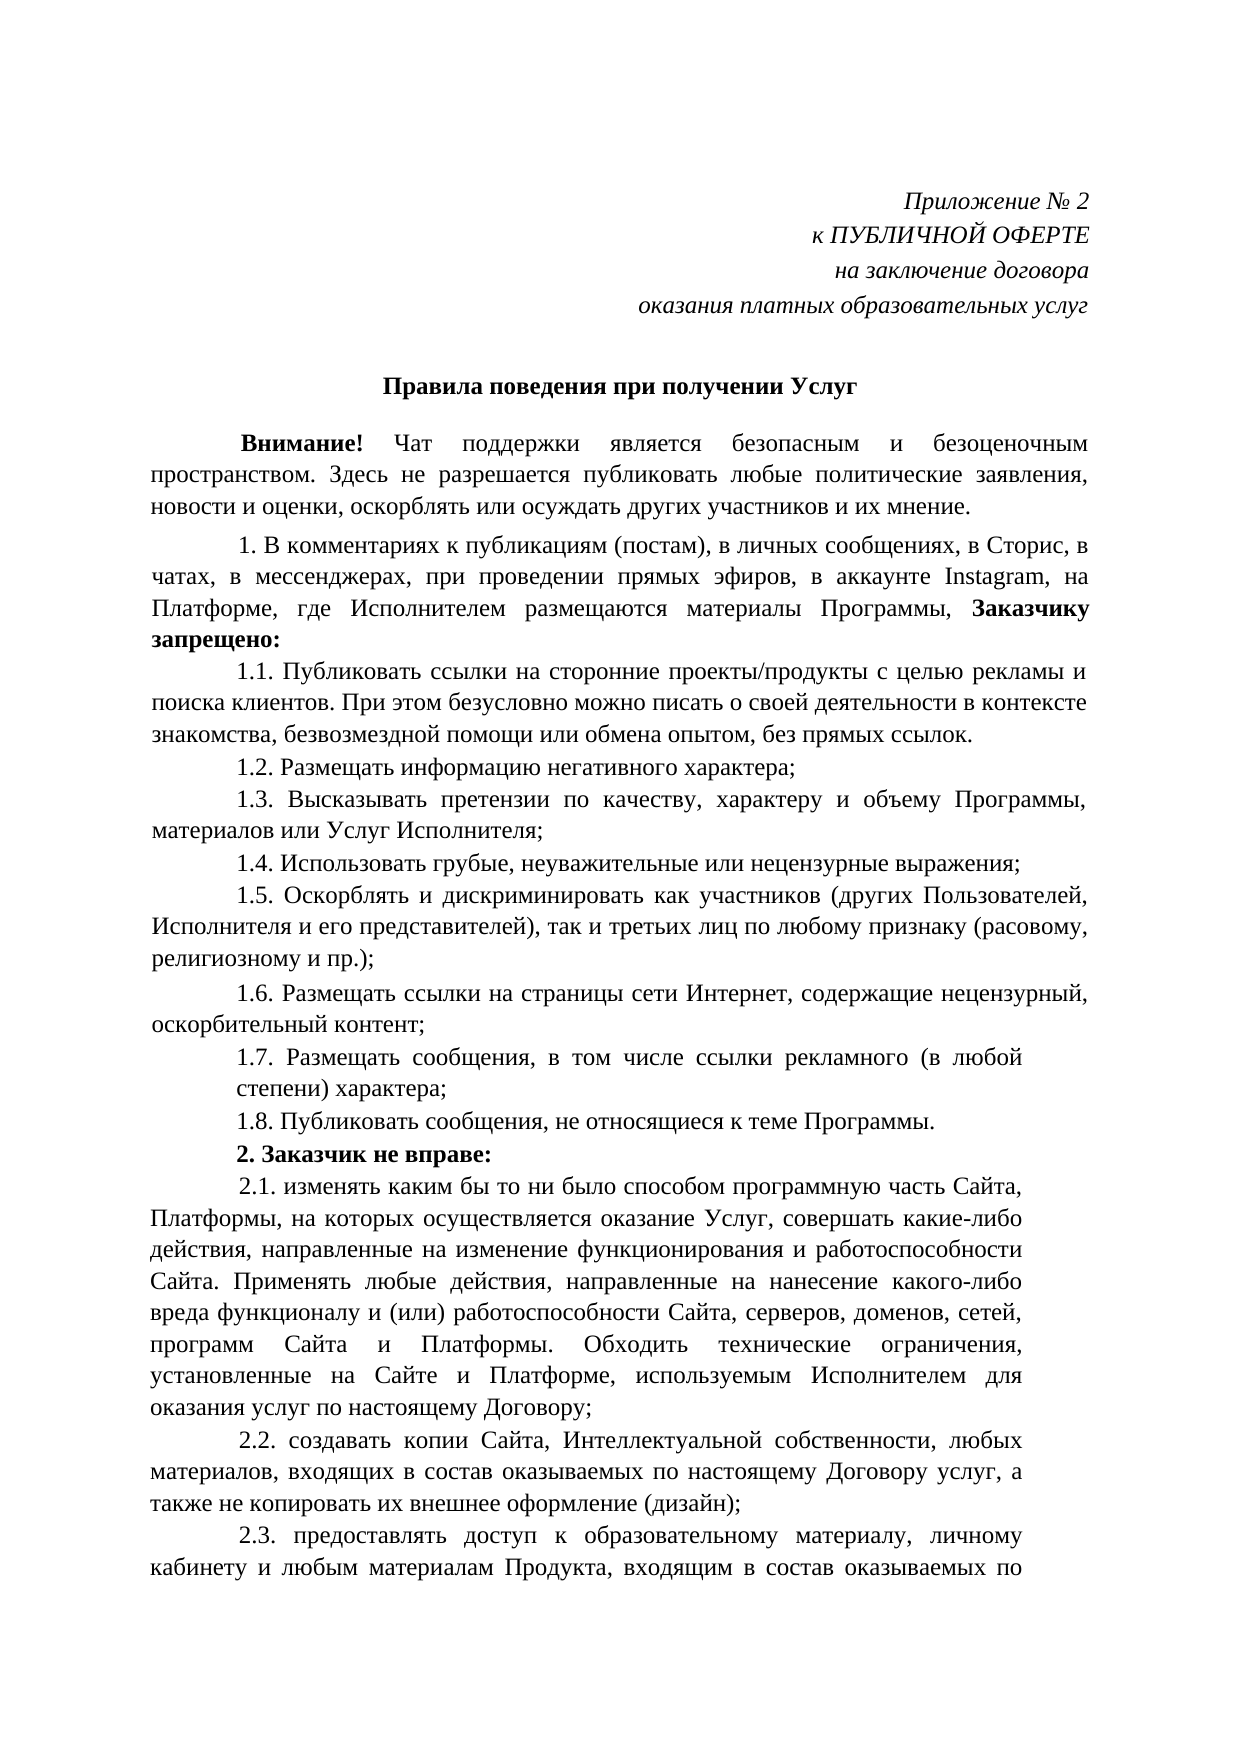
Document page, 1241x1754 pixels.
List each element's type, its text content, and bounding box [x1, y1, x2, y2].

text 2.1. изменять каким бы то ни было способом программную часть Сайта, Платформы, на которых осуществляется оказание Услуг, совершать какие-либо действия, направленные на изменение функционирования и работоспособности Сайта. Применять любые действия, направленные на нанесение какого-либо вреда функционалу и (или) работоспособности Сайта, серверов, доменов, сетей, программ Сайта и Платформы. Обходить технические ограничения, установленные на Сайте и Платформе, используемым Исполнителем для оказания услуг по настоящему Договору; [150, 1171, 1023, 1421]
text Внимание! Чат поддержки является безопасным и безоценочным пространством. Здесь не разрешается публиковать любые политические заявления, новости и оценки, оскорблять или осуждать других участников и их мнение. [150, 428, 1089, 519]
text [150, 1521, 1023, 1581]
text 2.2. создавать копии Сайта, Интеллектуальной собственности, любых материалов, входящих в состав оказываемых по настоящему Договору услуг, а также не копировать их внешнее оформление (дизайн); [150, 1425, 1023, 1517]
text 1.2. Размещать информацию негативного характера; [236, 752, 1090, 780]
text 1.5. Оскорблять и дискриминировать как участников (других Пользователей, Исполнителя и его представителей), так и третьих лиц по любому признаку (расовому, религиозному и пр.); [151, 880, 1089, 972]
text 1.7. Размещать сообщения, в том числе ссылки рекламного (в любой степени) характера; [236, 1042, 1023, 1102]
text Приложение № 2 [151, 186, 1089, 215]
text Правила поведения при получении Услуг [150, 371, 1090, 399]
text 2. Заказчик не вправе: [236, 1139, 1023, 1167]
text 1.8. Публиковать сообщения, не относящиеся к теме Программы. [236, 1106, 1023, 1135]
text 1.1. Публиковать ссылки на сторонние проекты/продукты с целью рекламы и поиска клиентов. При этом безусловно можно писать о своей деятельности в контексте знакомства, безвозмездной помощи или обмена опытом, без прямых ссылок. [151, 656, 1088, 748]
text 1.4. Использовать грубые, неуважительные или нецензурные выражения; [236, 848, 1090, 877]
text 1. В комментариях к публикациям (постам), в личных сообщениях, в Сторис, в чатах, в мессенджерах, при проведении прямых эфиров, в аккаунте Instagram, на Платформе, где Исполнителем размещаются материалы Программы, Заказчику запрещено: [151, 530, 1090, 653]
text оказания платных образовательных услуг [150, 290, 1088, 318]
text 1.6. Размещать ссылки на страницы сети Интернет, содержащие нецензурный, оскорбительный контент; [151, 978, 1089, 1038]
text к ПУБЛИЧНОЙ ОФЕРТЕ [150, 221, 1090, 249]
text на заключение договора [150, 255, 1089, 284]
text 1.3. Высказывать претензии по качеству, характеру и объему Программы, материалов или Услуг Исполнителя; [152, 784, 1087, 844]
